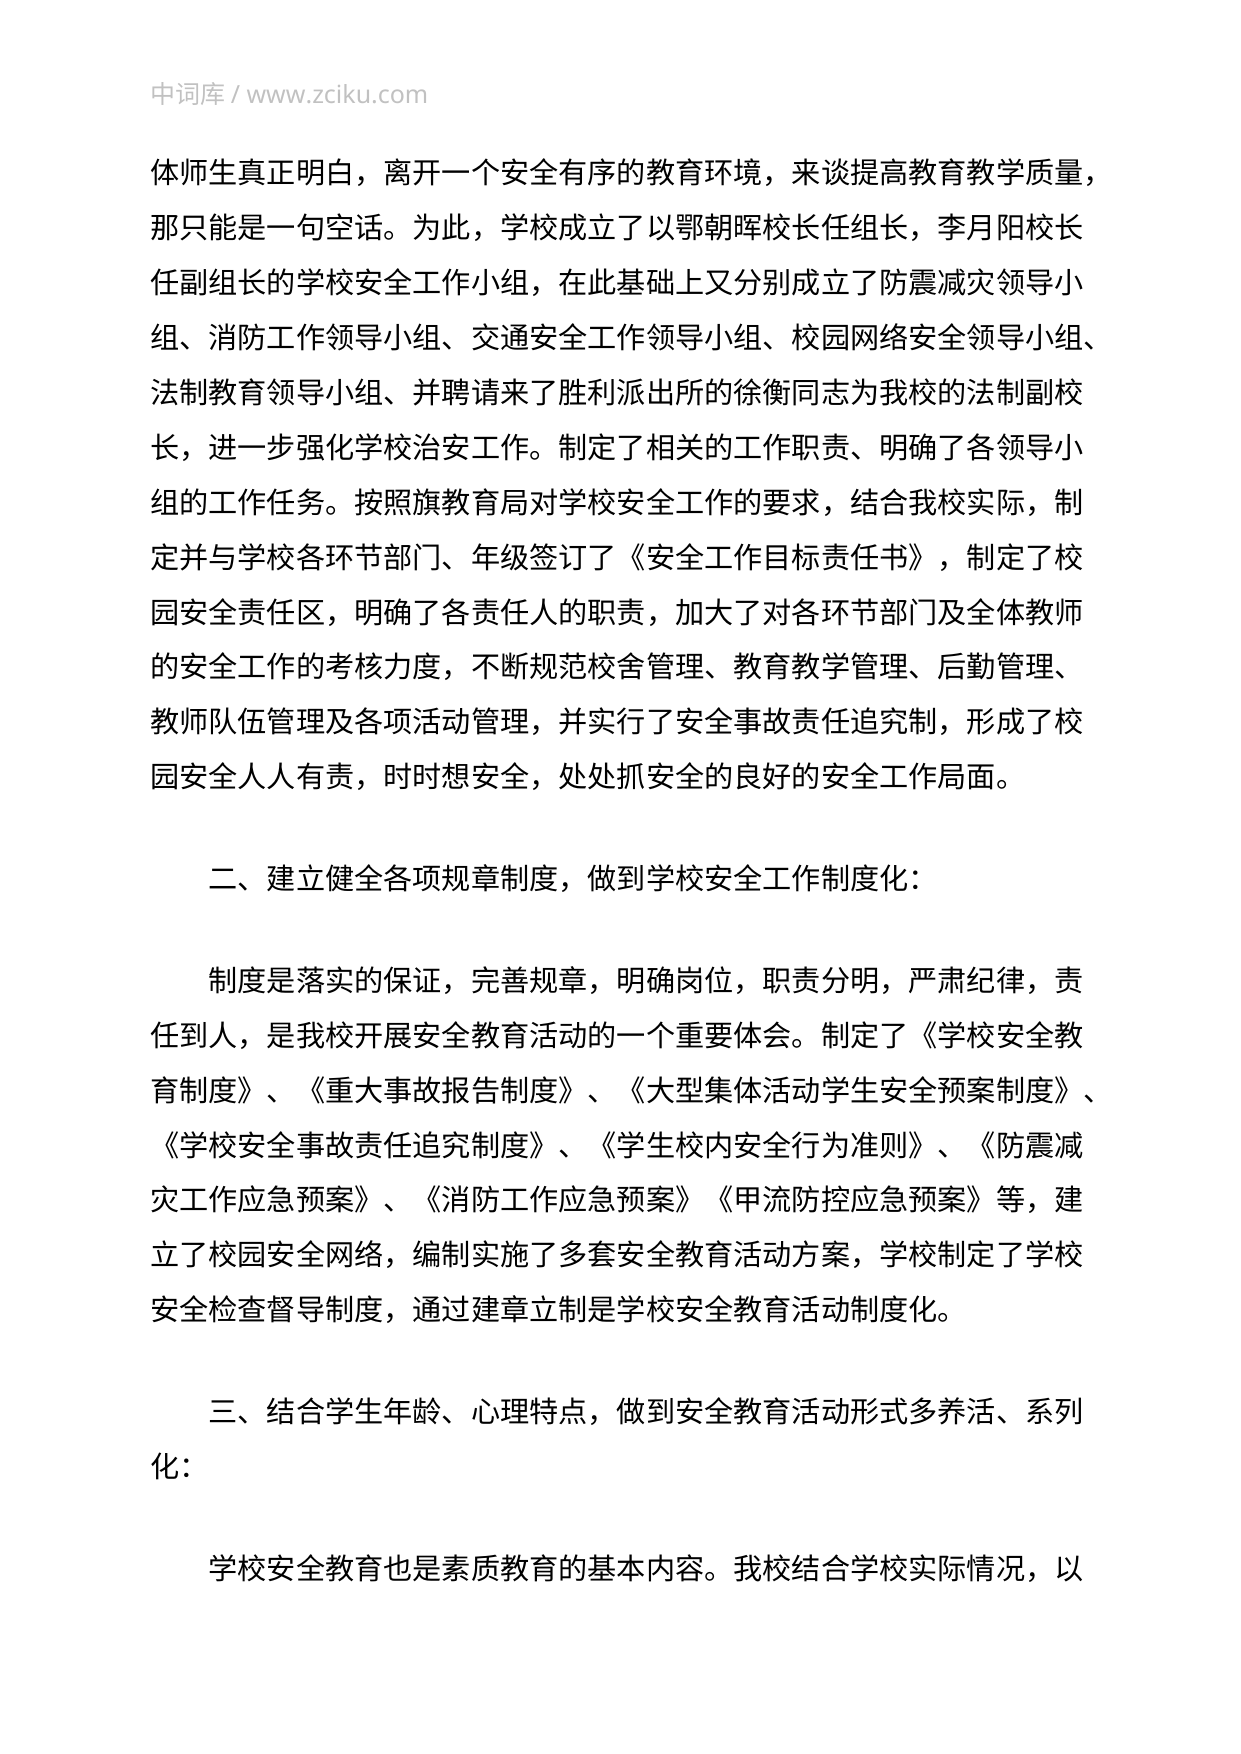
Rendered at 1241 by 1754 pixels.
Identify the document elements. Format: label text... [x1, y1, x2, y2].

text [150, 1545, 1090, 1587]
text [150, 150, 1090, 796]
text 三、结合学生年龄、心理特点，做到安全教育活动形式多养活、系列化： [150, 1388, 1090, 1486]
text 二、建立健全各项规章制度，做到学校安全工作制度化： [150, 856, 1090, 898]
text 制度是落实的保证，完善规章，明确岗位，职责分明，严肃纪律，责任到人，是我校开展安全教育活动的一个重要体会。制定了《学校安全教育制度》、《重大事故报告制度》、《大型集体活动学生安全预案制度》、《学校安全事故责任追究制度》、《学生校内安全行为准则》、《防震减灾工作应急预案》、《消防工作应急预案》《甲流防控应急预案》等，建立了校园安全网络，编制实施了多套安全教育活动方案，学校制定了学校安全检查督导制度，通过建章立制是学校安全教育活动制度化。 [150, 957, 1090, 1329]
